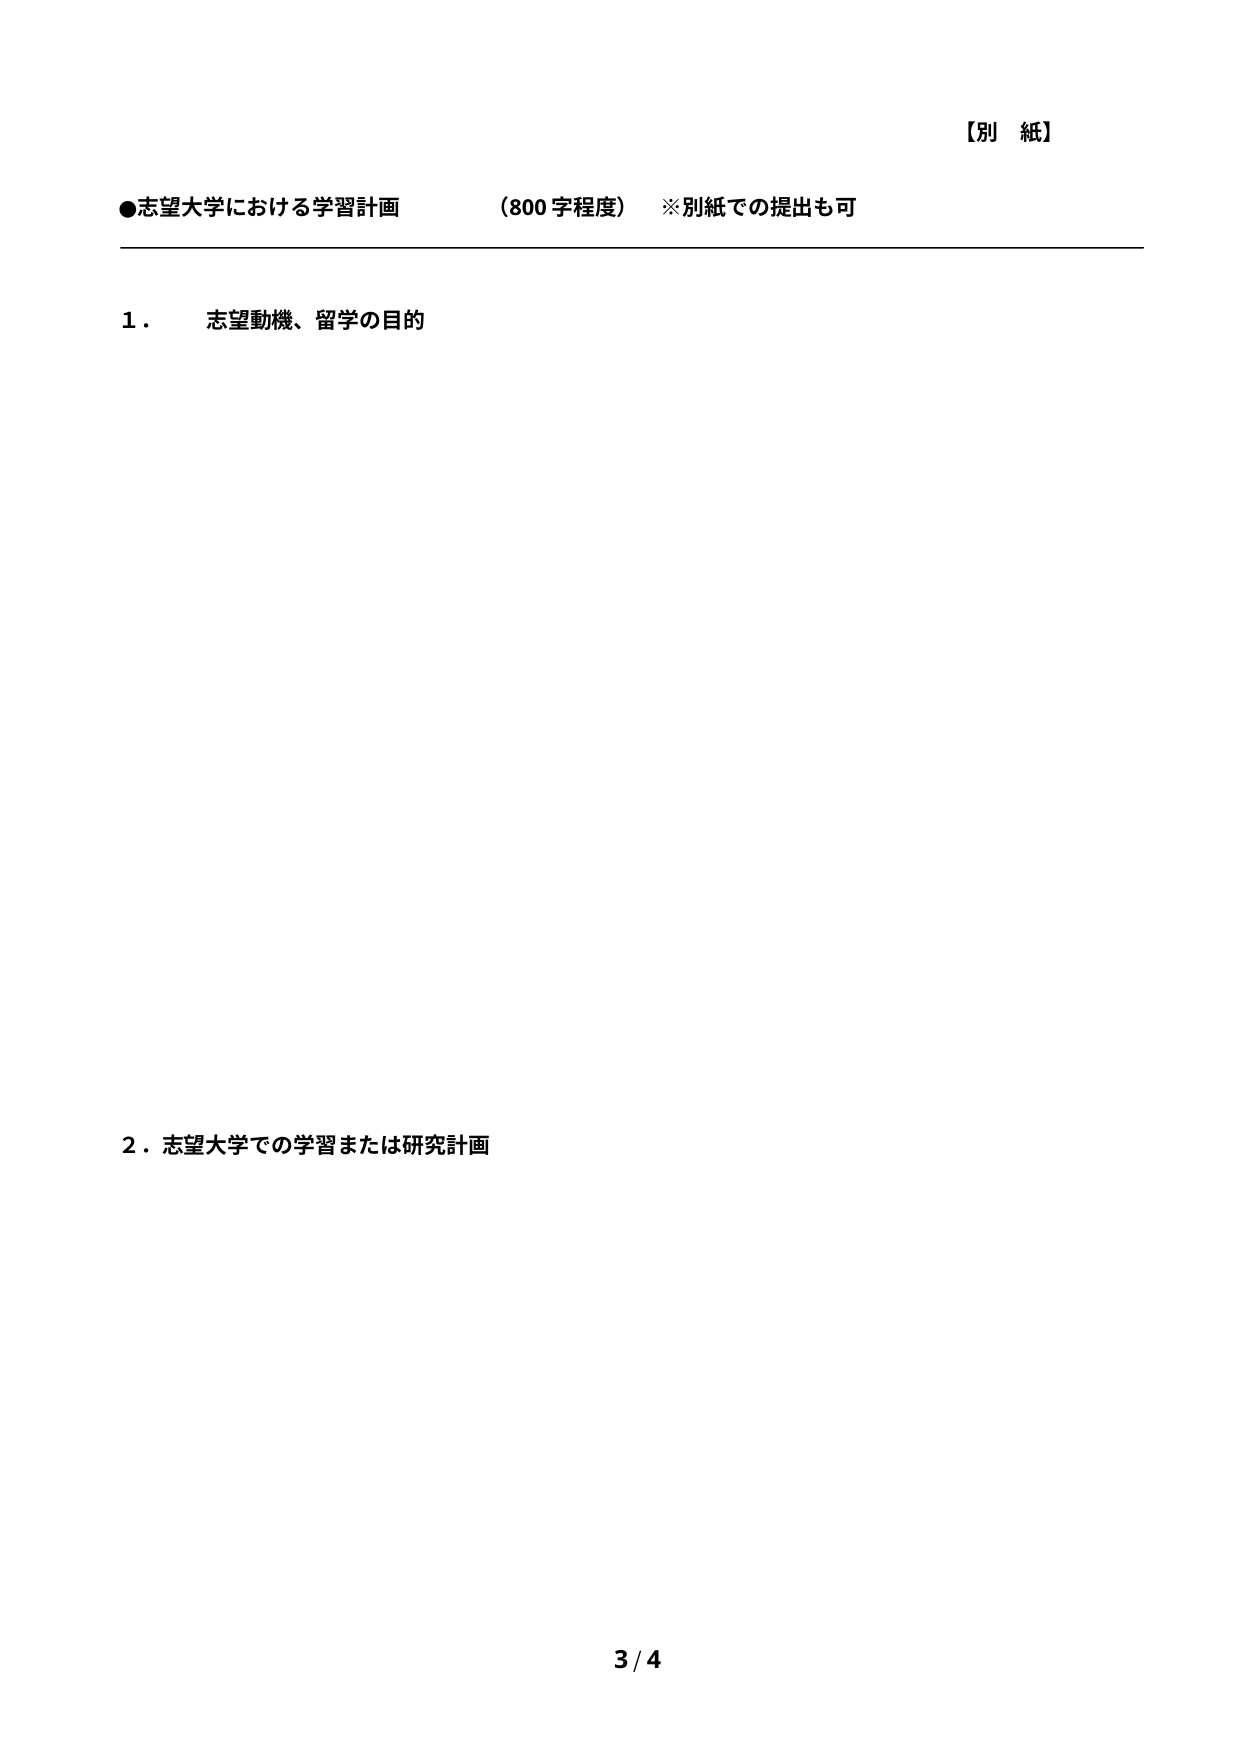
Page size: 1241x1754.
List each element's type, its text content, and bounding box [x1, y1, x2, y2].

text ●志望大学における学習計画 （800字程度） ※別紙での提出も可 [118, 187, 1152, 225]
list 志望動機、留学の目的 [118, 300, 1152, 337]
text ２．志望大学での学習または研究計画 [118, 1125, 1152, 1162]
text 【別 紙】 [118, 112, 1064, 150]
